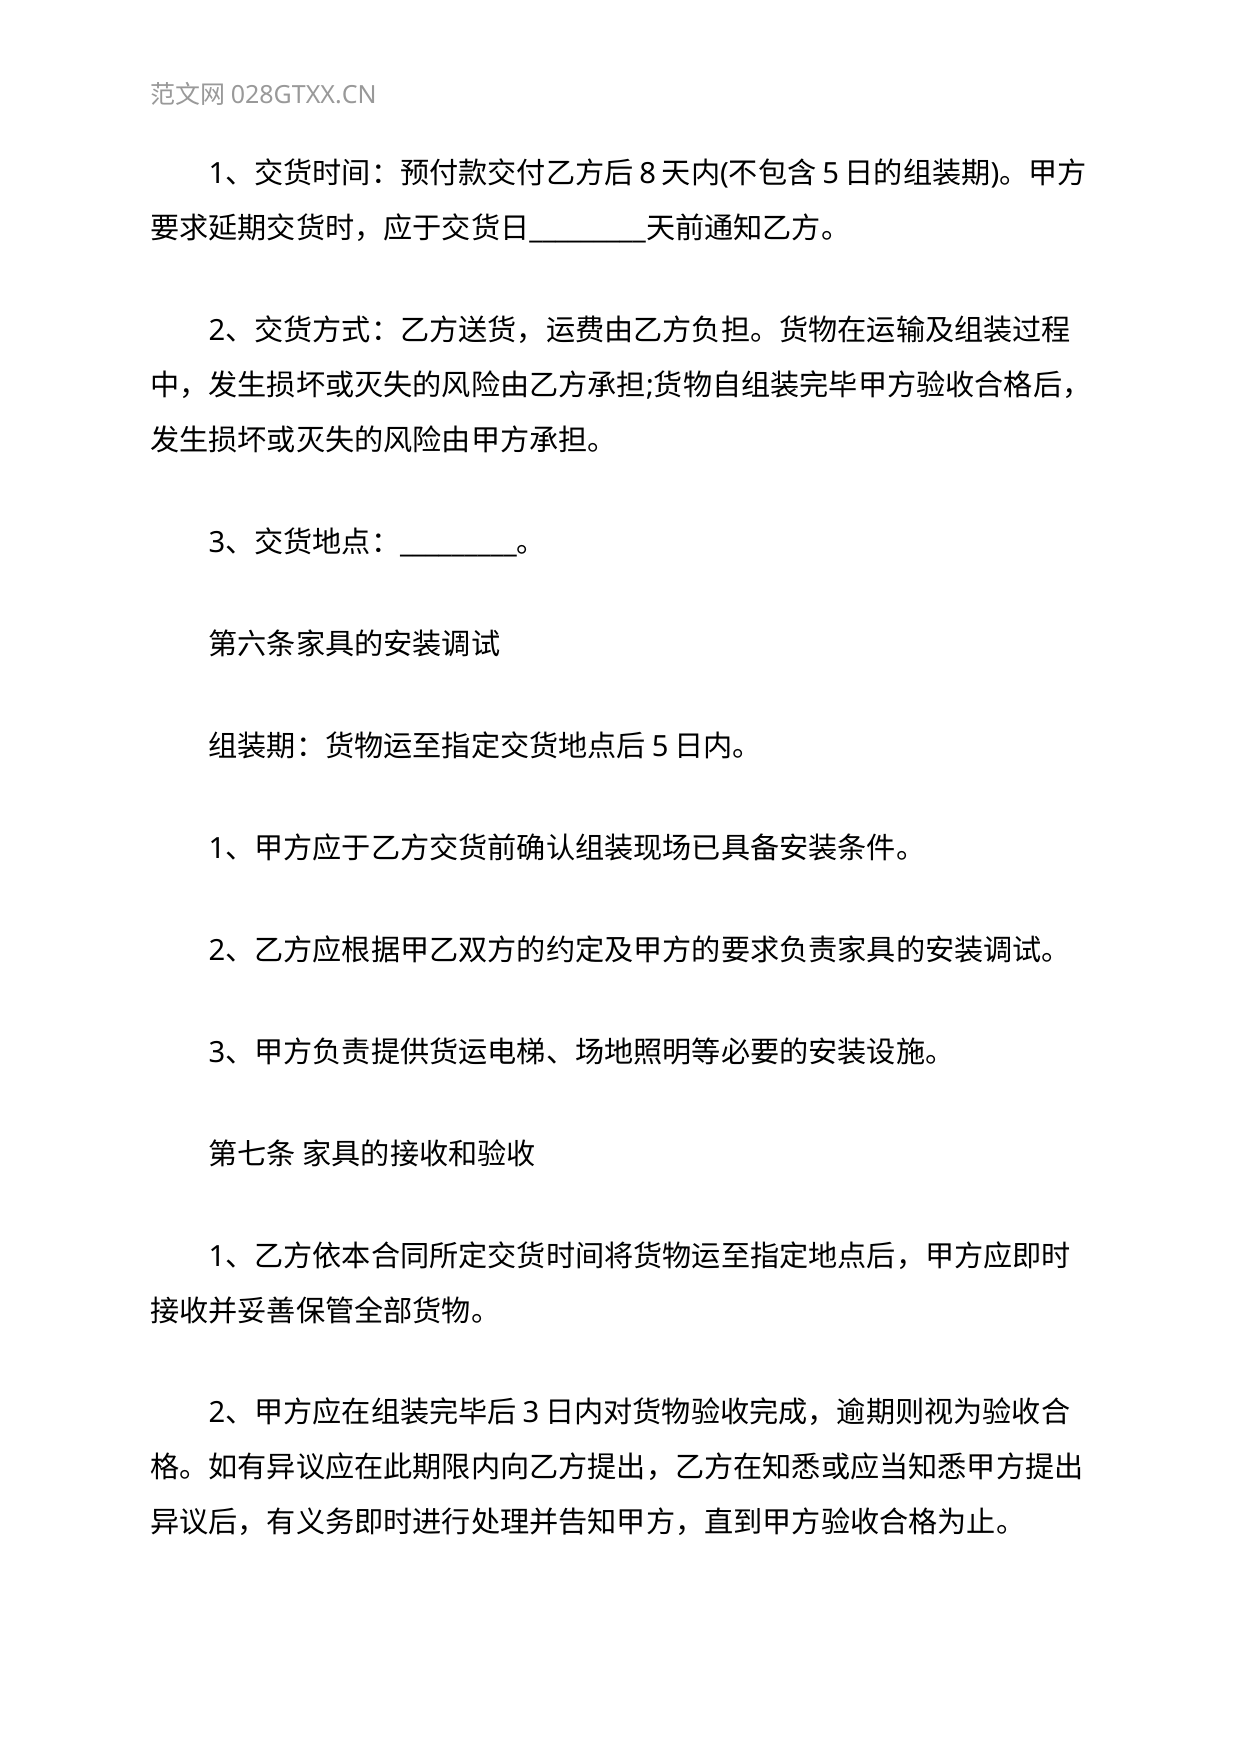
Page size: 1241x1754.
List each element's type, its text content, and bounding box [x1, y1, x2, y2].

text 2、乙方应根据甲乙双方的约定及甲方的要求负责家具的安装调试。 [150, 926, 1090, 969]
text 1、甲方应于乙方交货前确认组装现场已具备安装条件。 [150, 824, 1090, 867]
text 1、乙方依本合同所定交货时间将货物运至指定地点后，甲方应即时接收并妥善保管全部货物。 [150, 1232, 1090, 1329]
text 3、甲方负责提供货运电梯、场地照明等必要的安装设施。 [150, 1028, 1090, 1071]
text 3、交货地点：_________。 [150, 519, 1090, 561]
text 1、交货时间：预付款交付乙方后8天内(不包含5日的组装期)。甲方要求延期交货时，应于交货日_________天前通知乙方。 [150, 150, 1090, 247]
text 组装期：货物运至指定交货地点后5日内。 [150, 722, 1090, 765]
text 第六条家具的安装调试 [150, 621, 1090, 663]
text 第七条 家具的接收和验收 [150, 1130, 1090, 1173]
text 2、甲方应在组装完毕后3日内对货物验收完成，逾期则视为验收合格。如有异议应在此期限内向乙方提出，乙方在知悉或应当知悉甲方提出异议后，有义务即时进行处理并告知甲方，直到甲方验收合格为止。 [150, 1389, 1090, 1541]
text 2、交货方式：乙方送货，运费由乙方负担。货物在运输及组装过程中，发生损坏或灭失的风险由乙方承担;货物自组装完毕甲方验收合格后，发生损坏或灭失的风险由甲方承担。 [150, 307, 1090, 459]
